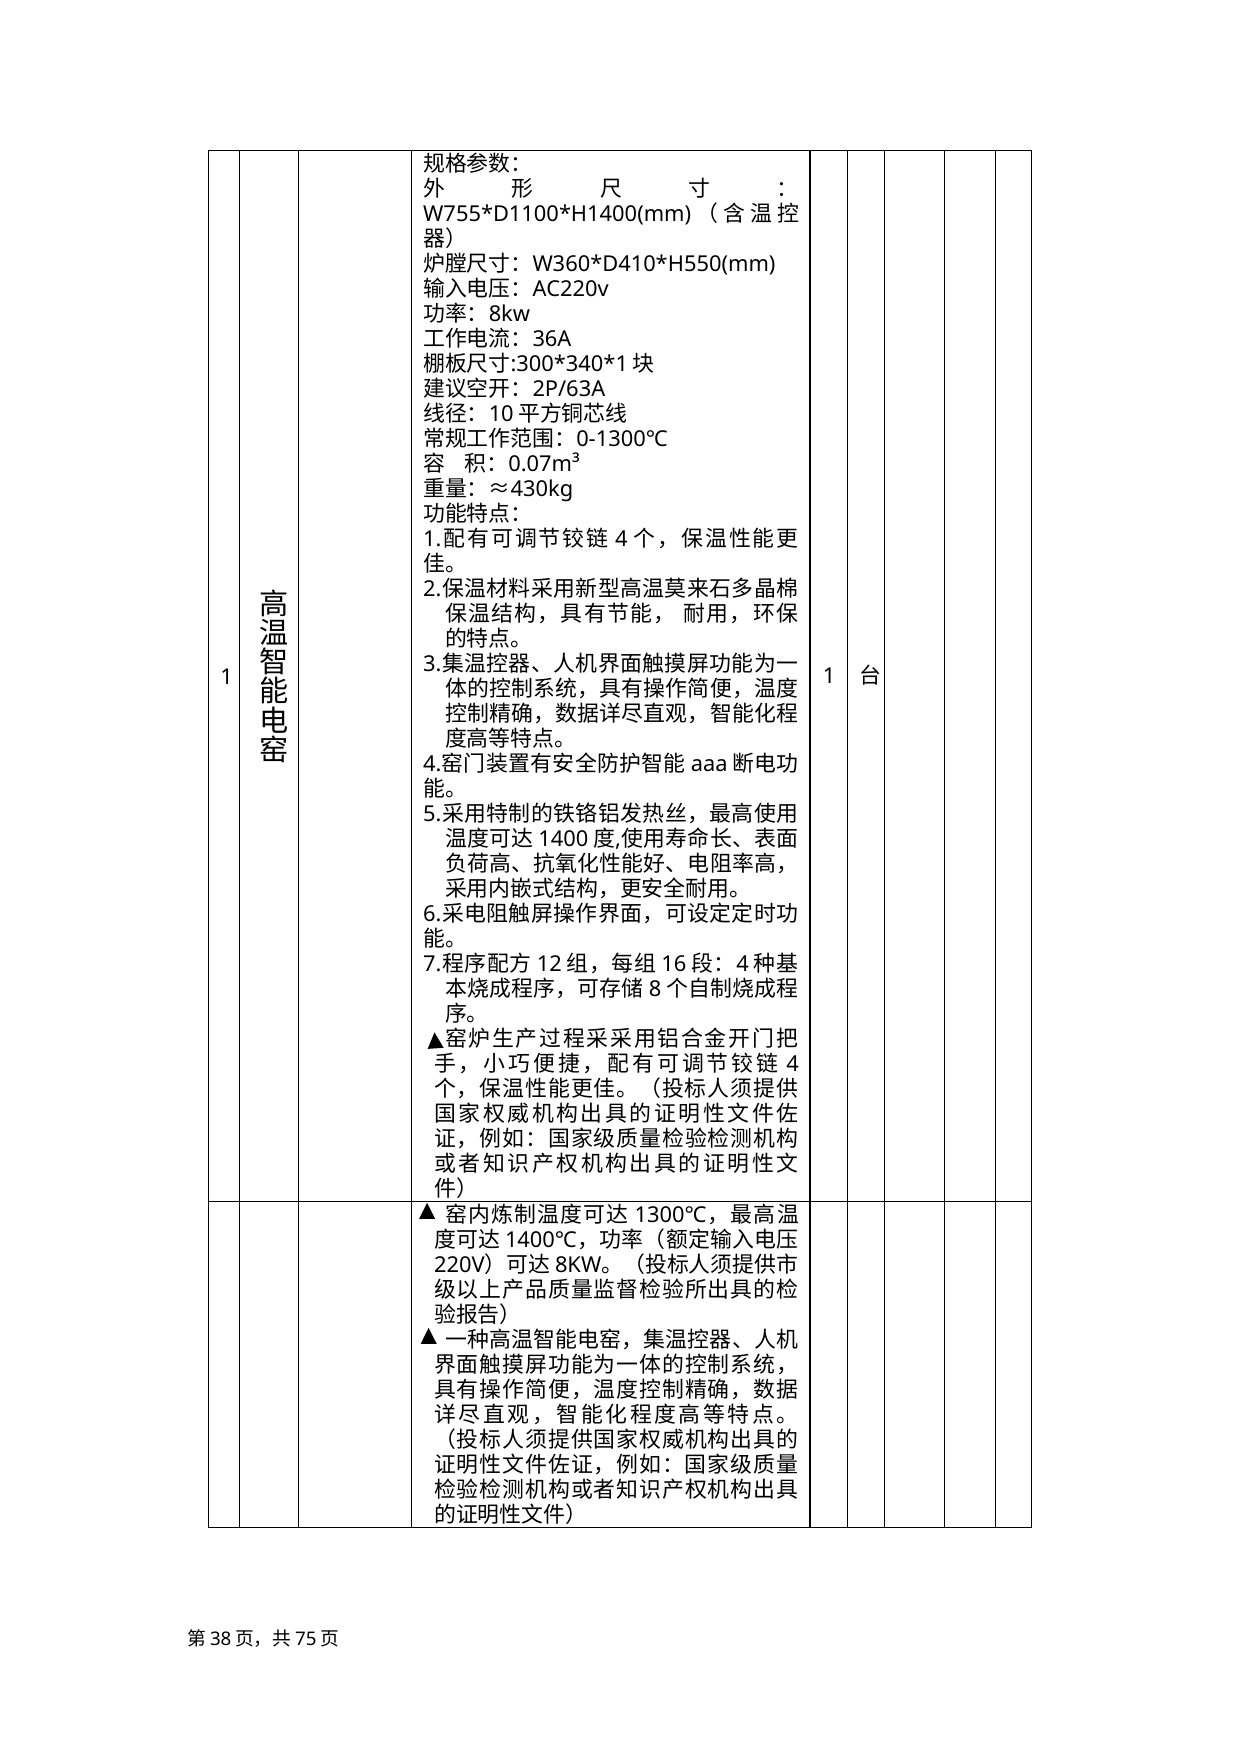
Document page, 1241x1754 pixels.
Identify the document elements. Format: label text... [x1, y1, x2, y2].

table_cell 1 [811, 151, 847, 1201]
table_cell 规格参数： 外形尺寸：W755*D1100*H1400(mm)（含温控器） 炉膛尺寸：W360*D410*H550(mm) 输入电压：AC220v 功率：8kw 工作电流：36A 棚板尺寸:300*340*1块 建议空开：2P/63A 线径：10平方铜芯线 常规工作范围：0-1300℃ 容 积：0.07m³ 重量：≈430kg 功能特点： 1.配有可调节铰链4个，保温性能更佳。 2.保温材料采用新型高温莫来石多晶棉保温结构，具有节能， 耐用，环保的特点。 3.集温控器、人机界面触摸屏功能为一体的控制系统，具有操作简便，温度控制精确，数据详尽直观，智能化程度高等特点。 4.窑门装置有安全防护智能aaa断电功能。 5.采用特制的铁铬铝发热丝，最高使用温度可达1400度,使用寿命长、表面负荷高、抗氧化性能好、电阻率高，采用内嵌式结构，更安全耐用。 6.采电阻触屏操作界面，可设定定时功能。 7.程序配方12组，每组16段：4种基本烧成程序，可存储8个自制烧成程序。 窑炉生产过程采采用铝合金开门把手，小巧便捷，配有可调节铰链4个，保温性能更佳。（投标人须提供国家权威机构出具的证明性文件佐证，例如：国家级质量检验检测机构或者知识产权机构出具的证明性文件） [412, 151, 809, 1201]
table_cell [240, 1202, 298, 1527]
table_cell [885, 1202, 944, 1527]
table_cell 窑内炼制温度可达1300℃，最高温度可达1400℃，功率（额定输入电压220V）可达8KW。（投标人须提供市级以上产品质量监督检验所出具的检验报告） 一种高温智能电窑，集温控器、人机界面触摸屏功能为一体的控制系统，具有操作简便，温度控制精确，数据详尽直观，智能化程度高等特点。（投标人须提供国家权威机构出具的证明性文件佐证，例如：国家级质量检验检测机构或者知识产权机构出具的证明性文件） [412, 1202, 809, 1527]
table_cell 台 [848, 151, 884, 1201]
table_cell 1 [209, 151, 239, 1201]
table_cell 高温智能电窑 [240, 151, 298, 1201]
table_cell [945, 151, 995, 1201]
table_cell [811, 1202, 847, 1527]
table_cell [299, 151, 411, 1201]
table_cell [945, 1202, 995, 1527]
table_cell [299, 1202, 411, 1527]
table_cell [996, 151, 1031, 1201]
table_cell [848, 1202, 884, 1527]
table_cell [209, 1202, 239, 1527]
table_cell [996, 1202, 1031, 1527]
table_cell [885, 151, 944, 1201]
